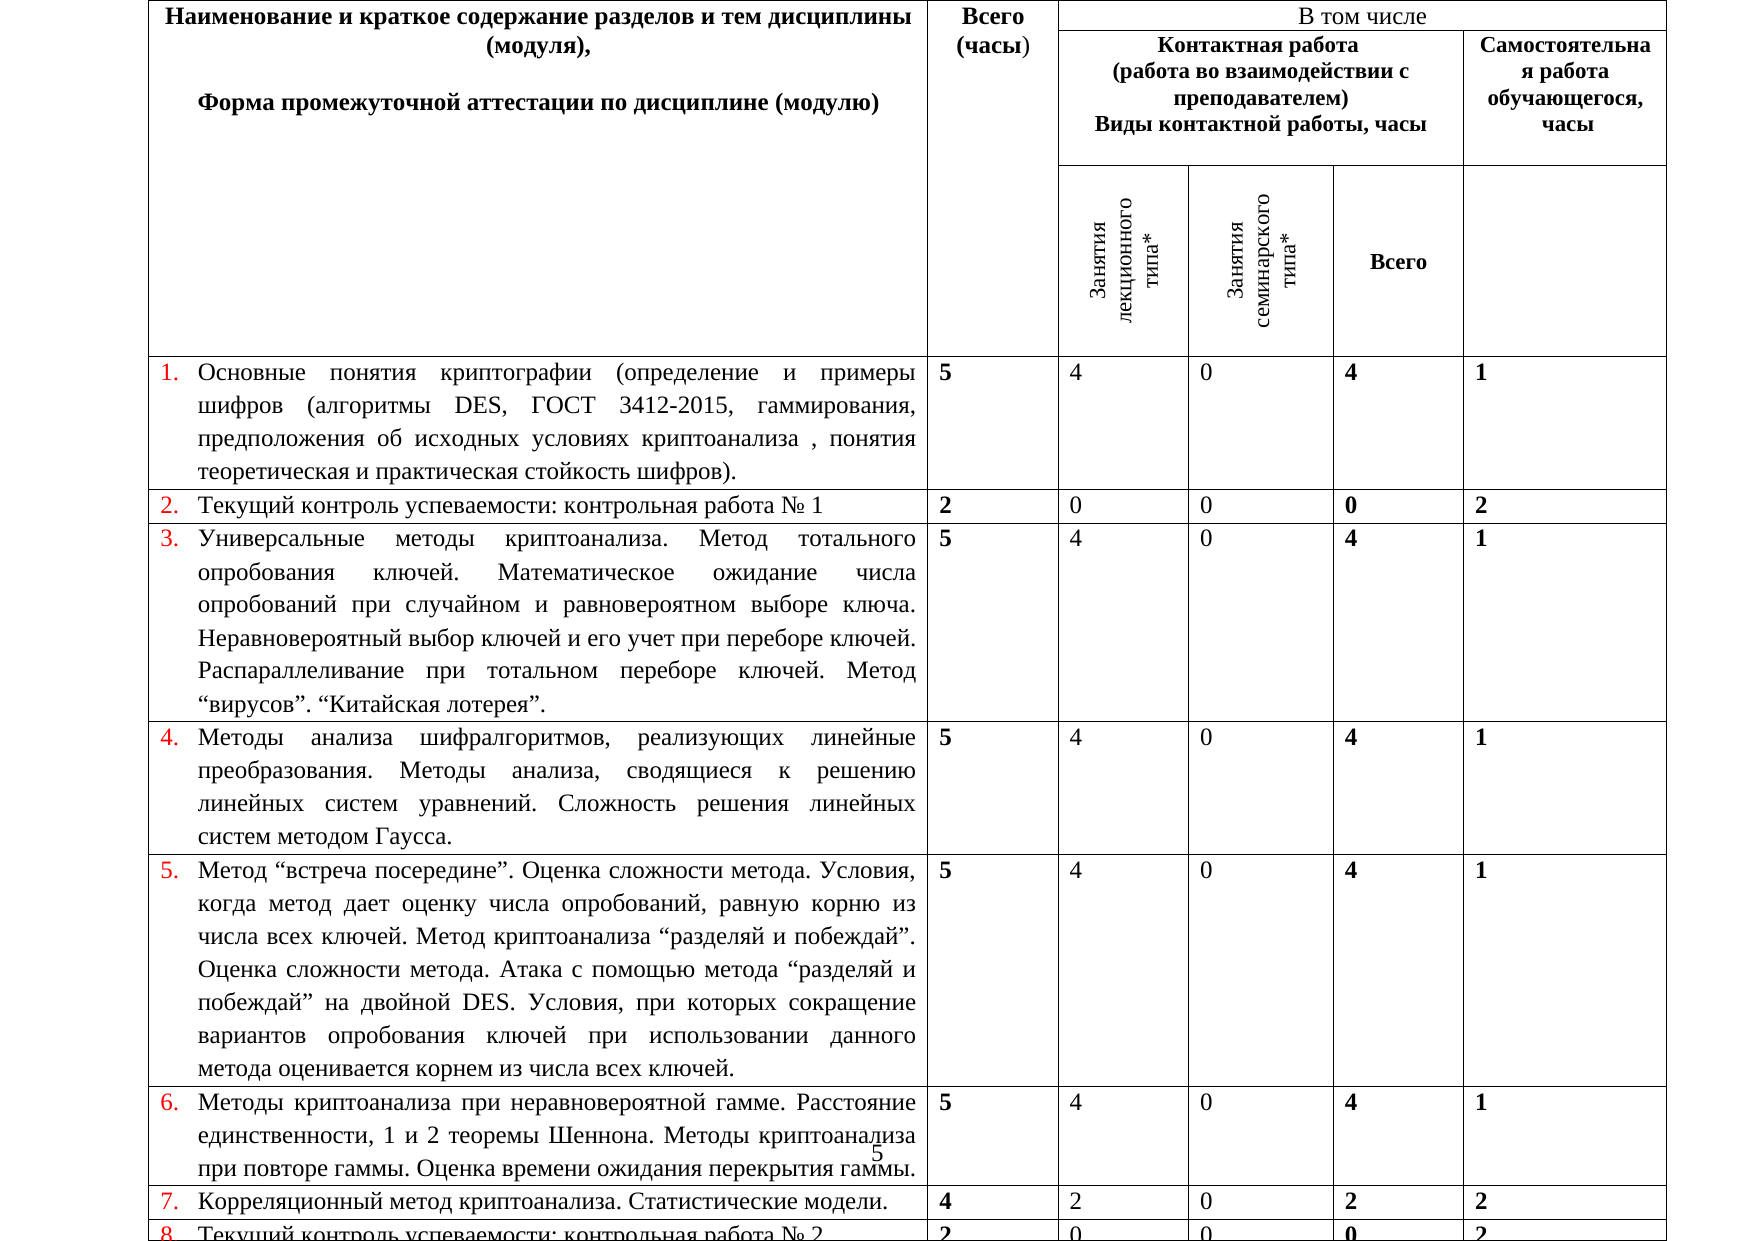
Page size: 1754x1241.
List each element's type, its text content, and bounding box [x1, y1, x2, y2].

table_cell 4 [1059, 855, 1188, 1086]
table_cell 5 [928, 1087, 1058, 1185]
table_cell 4 [1059, 722, 1188, 854]
table_cell 0 [1189, 855, 1333, 1086]
table_cell [1464, 166, 1666, 356]
table_cell 1 [1464, 357, 1666, 489]
table_cell Самостоятельная работа обучающегося, часы [1464, 31, 1666, 165]
table_cell Основные понятия криптографии (определение и примеры шифров (алгоритмы DES, ГОСТ 3412-2015, гаммирования, предположения об исходных условиях криптоанализа , понятия теоретическая и практическая стойкость шифров). [149, 357, 927, 489]
table_cell Всего [1334, 166, 1463, 356]
table_cell 5 [928, 357, 1058, 489]
table_cell Контактная работа (работа во взаимодействии с преподавателем) Виды контактной работы, часы [1059, 31, 1463, 165]
table_cell 2 [1464, 490, 1666, 522]
table_header В том числе [1059, 1, 1666, 30]
table_cell 2 [928, 490, 1058, 522]
table_cell 4 [1334, 1087, 1463, 1185]
table_cell 4 [1059, 357, 1188, 489]
table_cell Корреляционный метод криптоанализа. Статистические модели. [149, 1186, 927, 1219]
table_cell 1 [1464, 855, 1666, 1086]
table_cell 4 [928, 1186, 1058, 1219]
table_cell 0 [1334, 1220, 1463, 1240]
table_cell 1 [1464, 524, 1666, 721]
table_cell 0 [1189, 490, 1333, 522]
table_cell 5 [928, 524, 1058, 721]
table_cell 0 [1189, 1220, 1333, 1240]
table_cell Метод “встреча посередине”. Оценка сложности метода. Условия, когда метод дает оценку числа опробований, равную корню из числа всех ключей. Метод криптоанализа “разделяй и побеждай”. Оценка сложности метода. Атака с помощью метода “разделяй и побеждай” на двойной DES. Условия, при которых сокращение вариантов опробования ключей при использовании данного метода оценивается корнем из числа всех ключей. [149, 855, 927, 1086]
table_cell Универсальные методы криптоанализа. Метод тотального опробования ключей. Математическое ожидание числа опробований при случайном и равновероятном выборе ключа. Неравновероятный выбор ключей и его учет при переборе ключей. Распараллеливание при тотальном переборе ключей. Метод “вирусов”. “Китайская лотерея”. [149, 524, 927, 721]
table_cell 5 [928, 722, 1058, 854]
table_cell Методы криптоанализа при неравновероятной гамме. Расстояние единственности, 1 и 2 теоремы Шеннона. Методы криптоанализа при повторе гаммы. Оценка времени ожидания перекрытия гаммы. [149, 1087, 927, 1185]
table_cell 0 [1189, 524, 1333, 721]
table_cell Занятия лекционного типа* [1059, 166, 1188, 356]
table_cell Текущий контроль успеваемости: контрольная работа № 2. [149, 1220, 927, 1240]
table_cell Методы анализа шифралгоритмов, реализующих линейные преобразования. Методы анализа, сводящиеся к решению линейных систем уравнений. Сложность решения линейных систем методом Гаусса. [149, 722, 927, 854]
table_cell 4 [1059, 524, 1188, 721]
table_header Наименование и краткое содержание разделов и тем дисциплины (модуля), Форма промежуточной аттестации по дисциплине (модулю) [149, 1, 927, 356]
table_cell 0 [1189, 722, 1333, 854]
table_cell 0 [1334, 490, 1463, 522]
table_cell 1 [1464, 722, 1666, 854]
table_cell 0 [1059, 490, 1188, 522]
table_cell Текущий контроль успеваемости: контрольная работа № 1 [149, 490, 927, 522]
table_cell 4 [1334, 855, 1463, 1086]
table_cell 2 [1059, 1186, 1188, 1219]
table_cell 4 [1334, 722, 1463, 854]
table_cell 5 [928, 855, 1058, 1086]
table_cell 2 [1464, 1186, 1666, 1219]
table_cell 0 [1059, 1220, 1188, 1240]
table_cell 0 [1189, 1186, 1333, 1219]
table_cell 2 [928, 1220, 1058, 1240]
table_cell 4 [1059, 1087, 1188, 1185]
table_cell 0 [1189, 357, 1333, 489]
table_cell 4 [1334, 357, 1463, 489]
table_cell 1 [1464, 1087, 1666, 1185]
table_cell 2 [1464, 1220, 1666, 1240]
table_cell 2 [1334, 1186, 1463, 1219]
table_header Всего (часы) [928, 1, 1058, 356]
table_cell Занятия семинарского типа* [1189, 166, 1333, 356]
table_cell 0 [1189, 1087, 1333, 1185]
table_cell 4 [1334, 524, 1463, 721]
